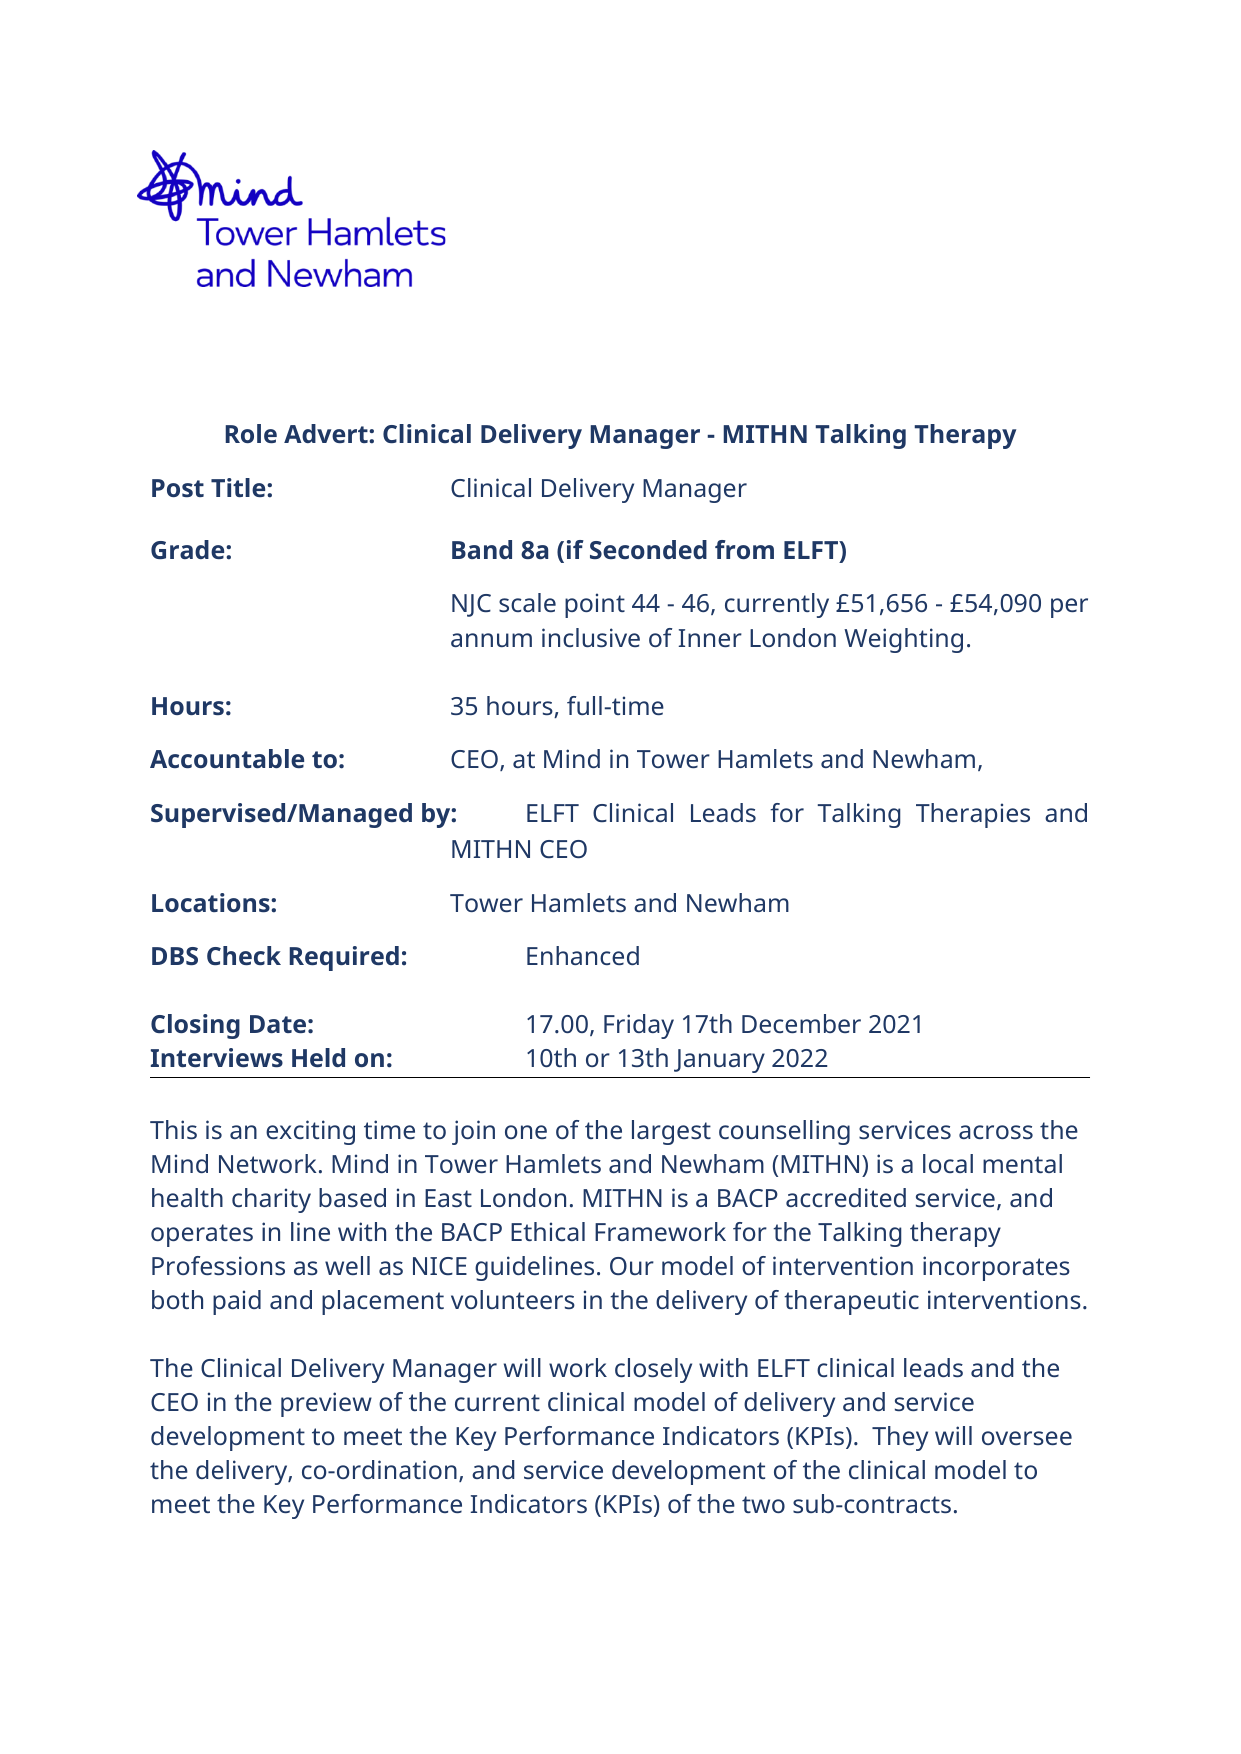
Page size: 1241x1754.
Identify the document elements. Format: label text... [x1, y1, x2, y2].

text DBS Check Required: Enhanced [150, 939, 1090, 973]
text Supervised/Managed by: ELFT Clinical Leads for Talking Therapies and MITHN CEO [150, 795, 1090, 866]
text Interviews Held on: 10th or 13th January 2022 [150, 1041, 1090, 1077]
text Grade: Band 8a (if Seconded from ELFT) [150, 533, 1090, 567]
text Role Advert: Clinical Delivery Manager - MITHN Talking Therapy [150, 417, 1090, 451]
text Accountable to: CEO, at Mind in Tower Hamlets and Newham, [150, 742, 1090, 776]
text The Clinical Delivery Manager will work closely with ELFT clinical leads and the CEO in the preview of the current clinical model of delivery and service development to meet the Key Performance Indicators (KPIs). They will oversee the delivery, co-ordination, and service development of the clinical model to meet the Key Performance Indicators (KPIs) of the two sub-contracts. [150, 1351, 1090, 1521]
picture [137, 150, 446, 287]
text This is an exciting time to join one of the largest counselling services across the Mind Network. Mind in Tower Hamlets and Newham (MITHN) is a local mental health charity based in East London. MITHN is a BACP accredited service, and operates in line with the BACP Ethical Framework for the Talking therapy Professions as well as NICE guidelines. Our model of intervention incorporates both paid and placement volunteers in the delivery of therapeutic interventions. [150, 1112, 1090, 1317]
text NJC scale point 44 - 46, currently £51,656 - £54,090 per annum inclusive of Inner London Weighting. [450, 586, 1090, 654]
text Closing Date: 17.00, Friday 17th December 2021 [150, 1007, 1090, 1041]
subtitle Post Title: Clinical Delivery Manager [150, 471, 1090, 505]
text Locations: Tower Hamlets and Newham [150, 885, 1090, 919]
text Hours: 35 hours, full-time [150, 688, 1090, 722]
